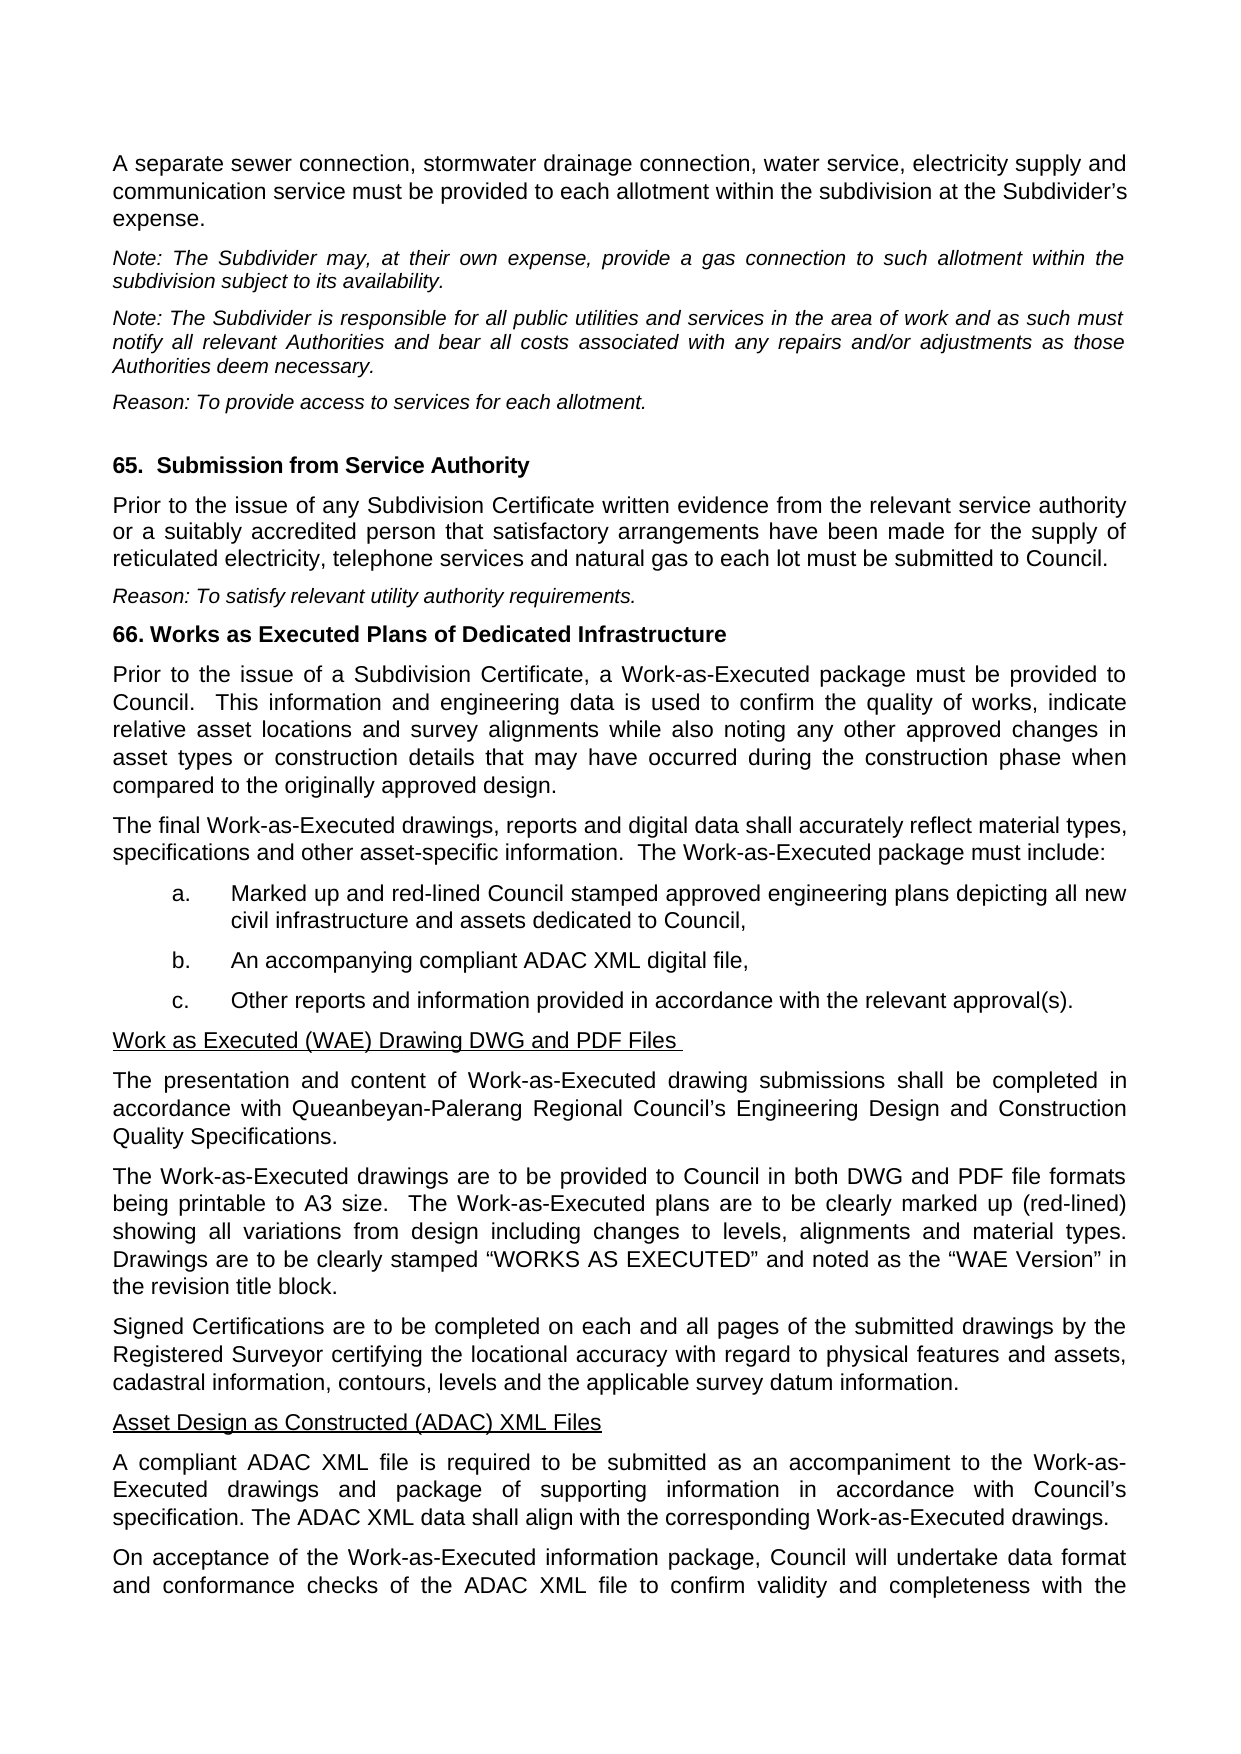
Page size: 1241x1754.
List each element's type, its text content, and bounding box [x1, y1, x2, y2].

text A compliant ADAC XML file is required to be submitted as an accompaniment to the Work-as-Executed drawings and package of supporting information in accordance with Council’s specification. The ADAC XML data shall align with the corresponding Work-as-Executed drawings. [112, 1449, 1128, 1530]
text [112, 1544, 1128, 1598]
text Asset Design as Constructed (ADAC) XML Files [112, 1409, 1128, 1435]
text Note: The Subdivider is responsible for all public utilities and services in the area of work and as such must notify all relevant Authorities and bear all costs associated with any repairs and/or adjustments as those Authorities deem necessary. [112, 306, 1128, 378]
list Works as Executed Plans of Dedicated Infrastructure [112, 621, 1128, 647]
text Reason: To satisfy relevant utility authority requirements. [112, 583, 1128, 607]
text a. Marked up and red-lined Council stamped approved engineering plans depicting all new civil infrastructure and assets dedicated to Council, [172, 879, 1128, 933]
text The presentation and content of Work-as-Executed drawing submissions shall be completed in accordance with Queanbeyan-Palerang Regional Council’s Engineering Design and Construction Quality Specifications. [112, 1067, 1128, 1149]
text Reason: To provide access to services for each allotment. [112, 390, 1128, 414]
text The Work-as-Executed drawings are to be provided to Council in both DWG and PDF file formats being printable to A3 size. The Work-as-Executed plans are to be clearly marked up (red-lined) showing all variations from design including changes to levels, alignments and material types. Drawings are to be clearly stamped “WORKS AS EXECUTED” and noted as the “WAE Version” in the revision title block. [112, 1163, 1128, 1299]
text c. Other reports and information provided in accordance with the relevant approval(s). [172, 987, 1128, 1014]
text Prior to the issue of a Subdivision Certificate, a Work-as-Executed package must be provided to Council. This information and engineering data is used to confirm the quality of works, indicate relative asset locations and survey alignments while also noting any other approved changes in asset types or construction details that may have occurred during the construction phase when compared to the originally approved design. [112, 661, 1128, 798]
text Note: The Subdivider may, at their own expense, provide a gas connection to such allotment within the subdivision subject to its availability. [112, 245, 1128, 293]
list Submission from Service Authority [112, 452, 1128, 478]
text Prior to the issue of any Subdivision Certificate written evidence from the relevant service authority or a suitably accredited person that satisfactory arrangements have been made for the supply of reticulated electricity, telephone services and natural gas to each lot must be submitted to Council. [112, 492, 1128, 571]
text A separate sewer connection, stormwater drainage connection, water service, electricity supply and communication service must be provided to each allotment within the subdivision at the Subdivider’s expense. [112, 150, 1128, 232]
text b. An accompanying compliant ADAC XML digital file, [172, 947, 1128, 973]
text Work as Executed (WAE) Drawing DWG and PDF Files [112, 1027, 1128, 1054]
text The final Work-as-Executed drawings, reports and digital data shall accurately reflect material types, specifications and other asset-specific information. The Work-as-Executed package must include: [112, 812, 1128, 866]
text Signed Certifications are to be completed on each and all pages of the submitted drawings by the Registered Surveyor certifying the locational accuracy with regard to physical features and assets, cadastral information, contours, levels and the applicable survey datum information. [112, 1313, 1128, 1395]
